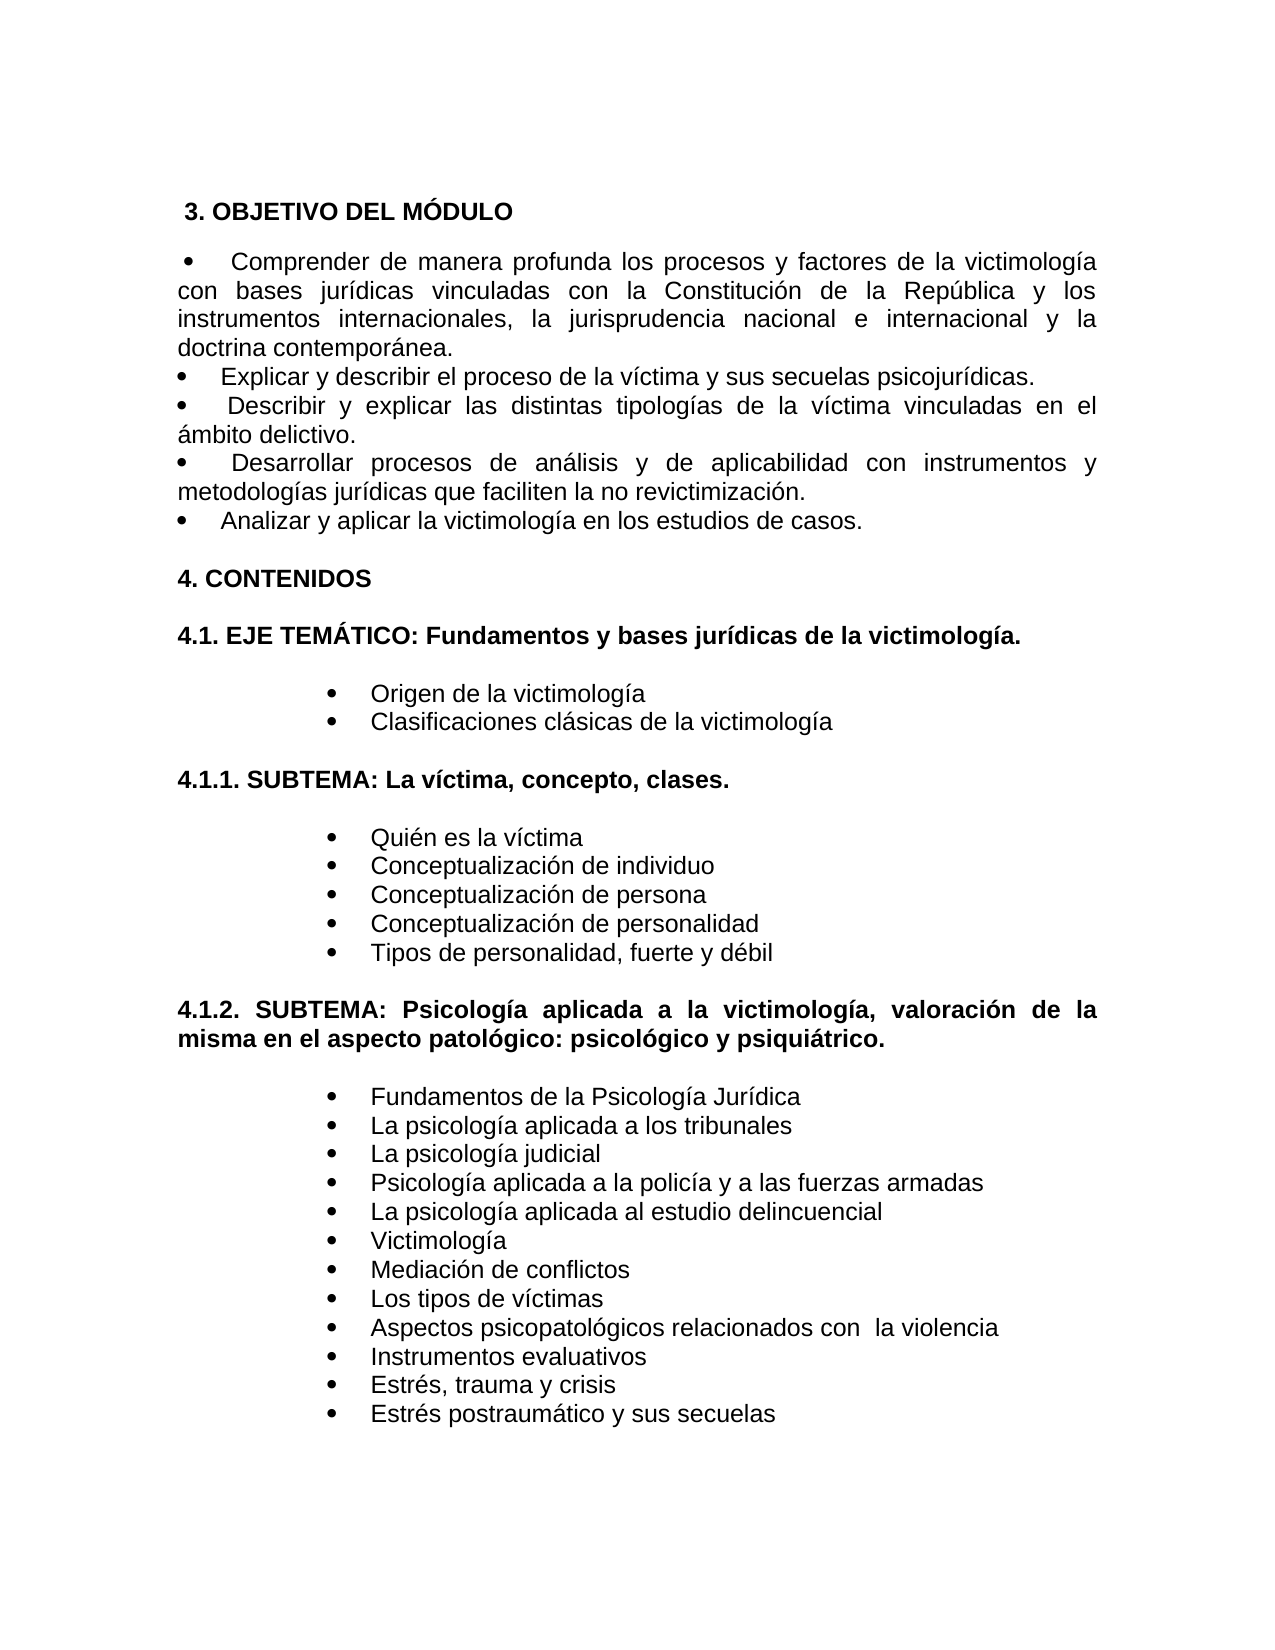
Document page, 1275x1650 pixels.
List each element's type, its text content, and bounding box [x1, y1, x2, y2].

text 3. OBJETIVO DEL MÓDULO [177, 197, 1098, 226]
text  Conceptualización de individuo [327, 851, 1098, 880]
text  Conceptualización de persona [327, 880, 1098, 909]
text  Clasificaciones clásicas de la victimología [327, 707, 1098, 736]
text 4.1. EJE TEMÁTICO: Fundamentos y bases jurídicas de la victimología. [177, 621, 1098, 650]
text  Psicología aplicada a la policía y a las fuerzas armadas [327, 1168, 1098, 1197]
text  Los tipos de víctimas [327, 1284, 1098, 1313]
text  Fundamentos de la Psicología Jurídica [327, 1082, 1098, 1111]
text  Aspectos psicopatológicos relacionados con la violencia [327, 1313, 1098, 1341]
text  La psicología judicial [327, 1139, 1098, 1168]
text  Victimología [327, 1226, 1098, 1255]
text 4.1.1. SUBTEMA: La víctima, concepto, clases. [177, 765, 1098, 794]
text  Desarrollar procesos de análisis y de aplicabilidad con instrumentos y metodologías jurídicas que faciliten la no revictimización. [177, 448, 1098, 506]
text  Comprender de manera profunda los procesos y factores de la victimología con bases jurídicas vinculadas con la Constitución de la República y los instrumentos internacionales, la jurisprudencia nacional e internacional y la doctrina contemporánea. [177, 247, 1098, 362]
text  Describir y explicar las distintas tipologías de la víctima vinculadas en el ámbito delictivo. [177, 391, 1098, 448]
text  Estrés postraumático y sus secuelas [327, 1399, 1098, 1428]
text  Quién es la víctima [327, 822, 1098, 851]
text 4.1.2. SUBTEMA: Psicología aplicada a la victimología, valoración de la misma en el aspecto patológico: psicológico y psiquiátrico. [177, 996, 1098, 1053]
text  Analizar y aplicar la victimología en los estudios de casos. [177, 506, 1098, 535]
text  Explicar y describir el proceso de la víctima y sus secuelas psicojurídicas. [177, 362, 1098, 391]
text  Conceptualización de personalidad [327, 909, 1098, 938]
text  La psicología aplicada al estudio delincuencial [327, 1197, 1098, 1226]
text  Estrés, trauma y crisis [327, 1370, 1098, 1399]
text  Origen de la victimología [327, 678, 1098, 707]
text  Tipos de personalidad, fuerte y débil [327, 938, 1098, 967]
text  La psicología aplicada a los tribunales [327, 1111, 1098, 1139]
text 4. CONTENIDOS [177, 563, 1098, 592]
text  Mediación de conflictos [327, 1255, 1098, 1284]
text  Instrumentos evaluativos [327, 1341, 1098, 1370]
